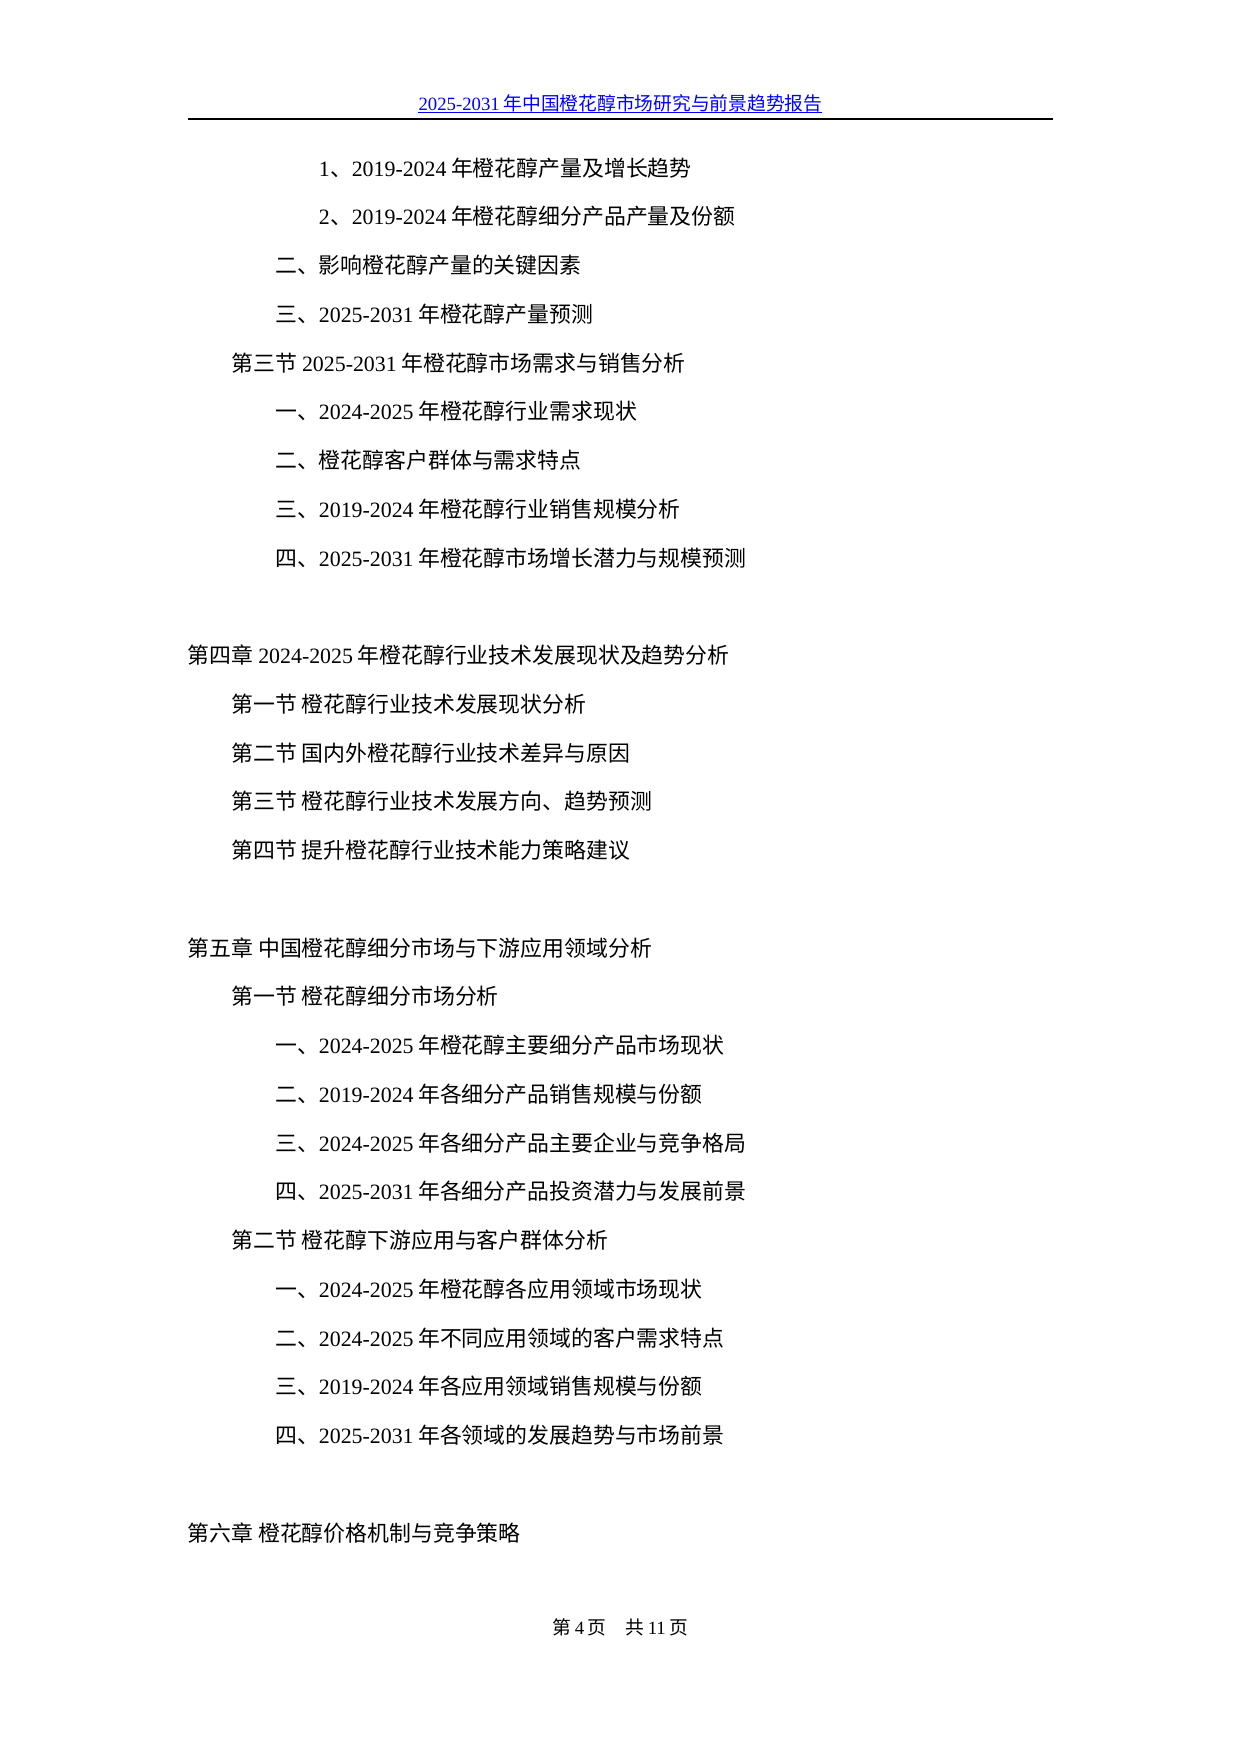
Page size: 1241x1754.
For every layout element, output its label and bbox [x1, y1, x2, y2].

text [187, 150, 1053, 1548]
